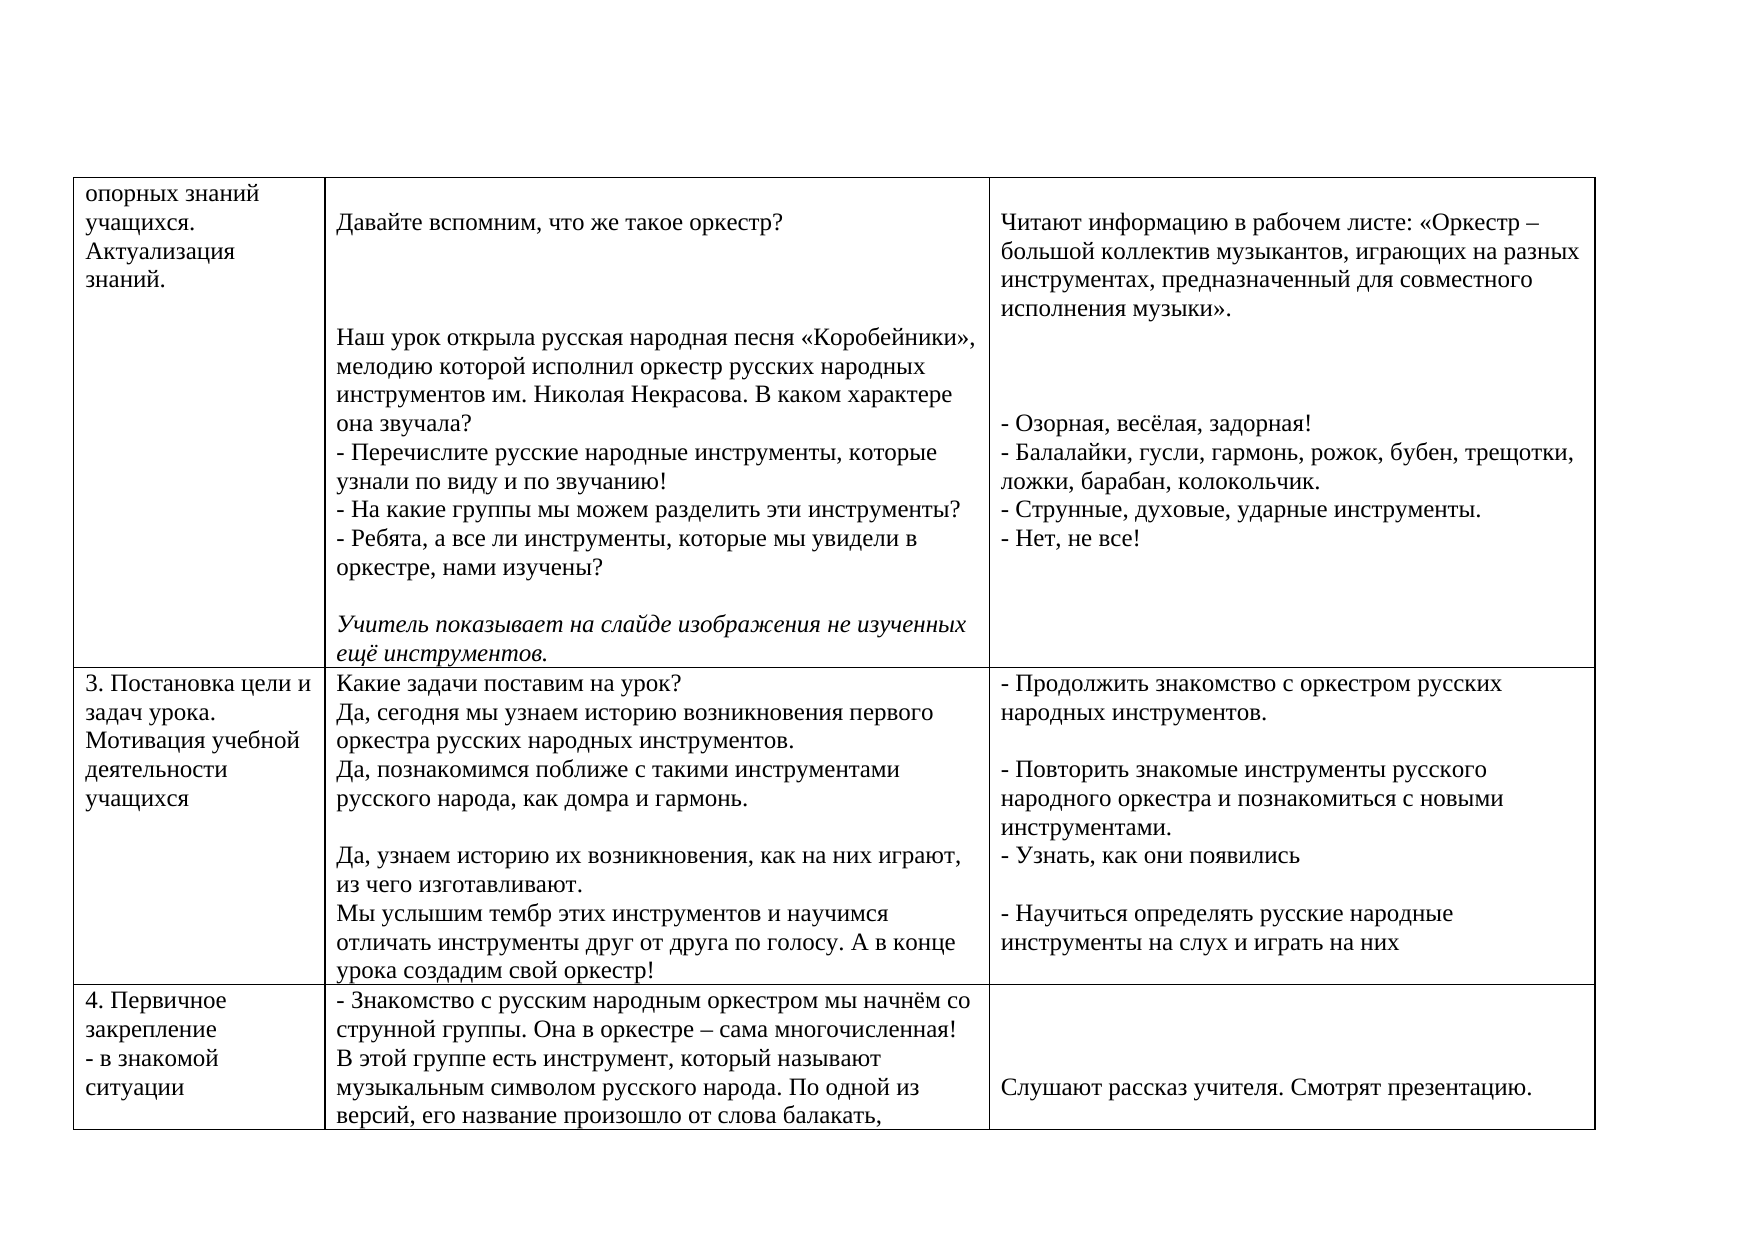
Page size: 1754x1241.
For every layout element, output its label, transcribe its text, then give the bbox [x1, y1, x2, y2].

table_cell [74, 985, 324, 1129]
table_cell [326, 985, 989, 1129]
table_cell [990, 178, 1594, 667]
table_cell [74, 178, 324, 667]
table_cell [990, 985, 1594, 1129]
table_cell 3. Постановка цели и задач урока. Мотивация учебной деятельности учащихся [74, 668, 324, 984]
table_cell Какие задачи поставим на урок? Да, сегодня мы узнаем историю возникновения первого оркестра русских народных инструментов. Да, познакомимся поближе с такими инструментами русского народа, как домра и гармонь. Да, узнаем историю их возникновения, как на них играют, из чего изготавливают. Мы услышим тембр этих инструментов и научимся отличать инструменты друг от друга по голосу. А в конце урока создадим свой оркестр! [326, 668, 989, 984]
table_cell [326, 178, 989, 667]
table_cell - Продолжить знакомство с оркестром русских народных инструментов. - Повторить знакомые инструменты русского народного оркестра и познакомиться с новыми инструментами. - Узнать, как они появились - Научиться определять русские народные инструменты на слух и играть на них [990, 668, 1594, 984]
